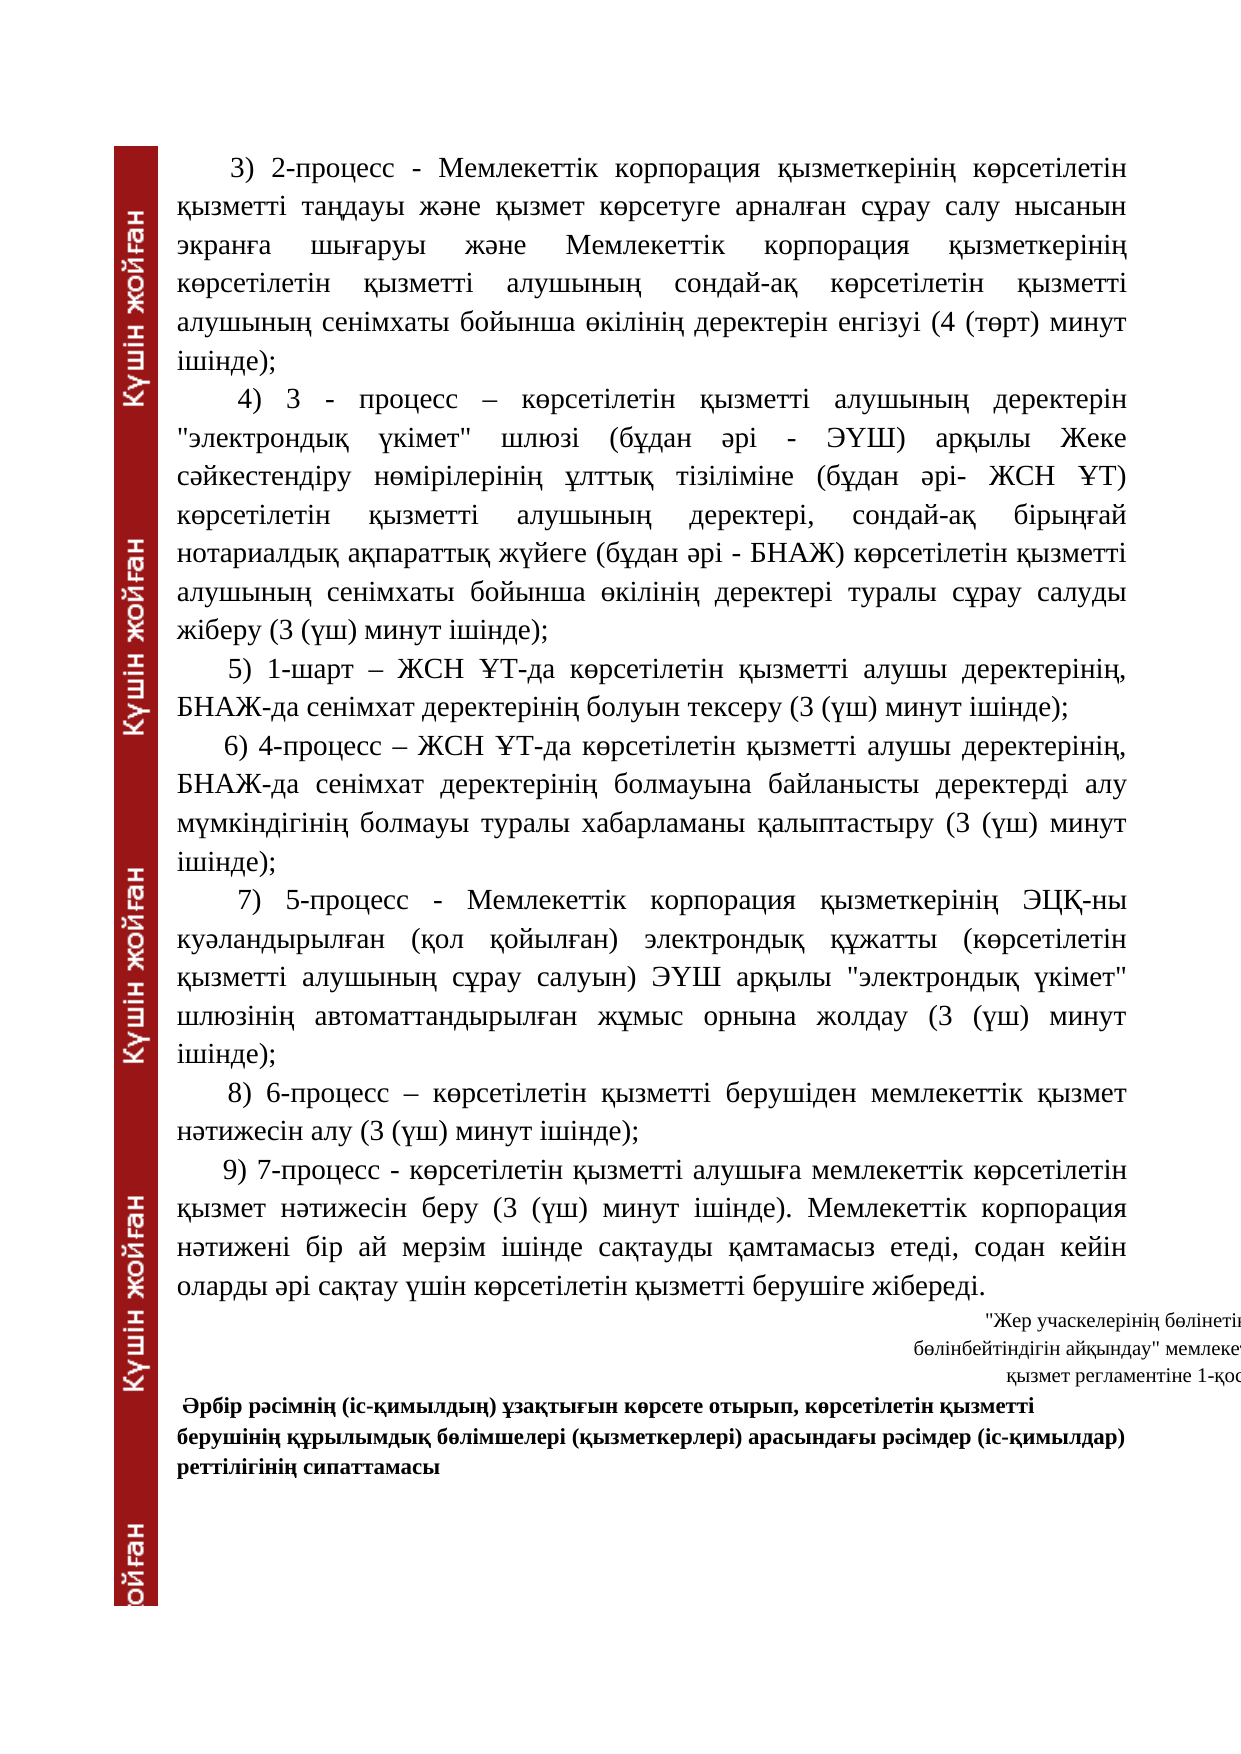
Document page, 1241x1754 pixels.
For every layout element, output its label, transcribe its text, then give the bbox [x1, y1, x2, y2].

text 4) 3 - процесс – көрсетілетін қызметті алушының деректерін "электрондық үкімет" шлюзі (бұдан әрі - ЭҮШ) арқылы Жеке сәйкестендіру нөмірілерінің ұлттық тізіліміне (бұдан әрі- ЖСН ҰТ) көрсетілетін қызметті алушының деректері, сондай-ақ бірыңғай нотариалдық ақпараттық жүйеге (бұдан әрі - БНАЖ) көрсетілетін қызметті алушының сенімхаты бойынша өкілінің деректері туралы сұрау салуды жіберу (3 (үш) минут ішінде); [112, 381, 1128, 646]
text 8) 6-процесс – көрсетілетін қызметті берушіден мемлекеттік қызмет нәтижесін алу (3 (үш) минут ішінде); [112, 1075, 1128, 1147]
text Әрбір рәсімнің (іс-қимылдың) ұзақтығын көрсете отырып, көрсетілетін қызметті берушінің құрылымдық бөлімшелері (қызметкерлері) арасындағы рәсімдер (іс-қимылдар) реттілігінің сипаттамасы [112, 1392, 1128, 1479]
picture [114, 146, 158, 150]
picture [114, 1479, 158, 1606]
table_header "Жер учаскелерінің бөлінетіндігі мен бөлінбейтіндігін айқындау" мемлекеттік көрсетілетін қызмет регламентіне 1-қосымша [912, 1306, 1240, 1392]
picture [114, 1070, 158, 1075]
text 7) 5-процесс - Мемлекеттік корпорация қызметкерінің ЭЦҚ-ны куәландырылған (қол қойылған) электрондық құжатты (көрсетілетін қызметті алушының сұрау салуын) ЭҮШ арқылы "электрондық үкімет" шлюзінің автоматтандырылған жұмыс орнына жолдау (3 (үш) минут ішінде); [112, 882, 1128, 1070]
text 6) 4-процесс – ЖСН ҰТ-да көрсетілетін қызметті алушы деректерінің, БНАЖ-да сенімхат деректерінің болмауына байланысты деректерді алу мүмкіндігінің болмауы туралы хабарламаны қалыптастыру (3 (үш) минут ішінде); [112, 728, 1128, 877]
picture [114, 646, 158, 651]
table_header [101, 1306, 912, 1392]
text 9) 7-процесс - көрсетілетін қызметті алушыға мемлекеттік көрсетілетін қызмет нәтижесін беру (3 (үш) минут ішінде). Мемлекеттік корпорация нәтижені бір ай мерзім ішінде сақтауды қамтамасыз етеді, содан кейін оларды әрі сақтау үшін көрсетілетін қызметті берушіге жібереді. [112, 1152, 1128, 1301]
picture [114, 723, 158, 728]
text 5) 1-шарт – ЖСН ҰТ-да көрсетілетін қызметті алушы деректерінің, БНАЖ-да сенімхат деректерінің болуын тексеру (3 (үш) минут ішінде); [112, 651, 1128, 723]
picture [114, 1147, 158, 1152]
picture [114, 877, 158, 882]
picture [114, 376, 158, 381]
text 3) 2-процесс - Мемлекеттік корпорация қызметкерінің көрсетілетін қызметті таңдауы және қызмет көрсетуге арналған сұрау салу нысанын экранға шығаруы және Мемлекеттік корпорация қызметкерінің көрсетілетін қызметті алушының сондай-ақ көрсетілетін қызметті алушының сенімхаты бойынша өкілінің деректерін енгізуі (4 (төрт) минут ішінде); [112, 150, 1128, 376]
picture [114, 1301, 158, 1306]
